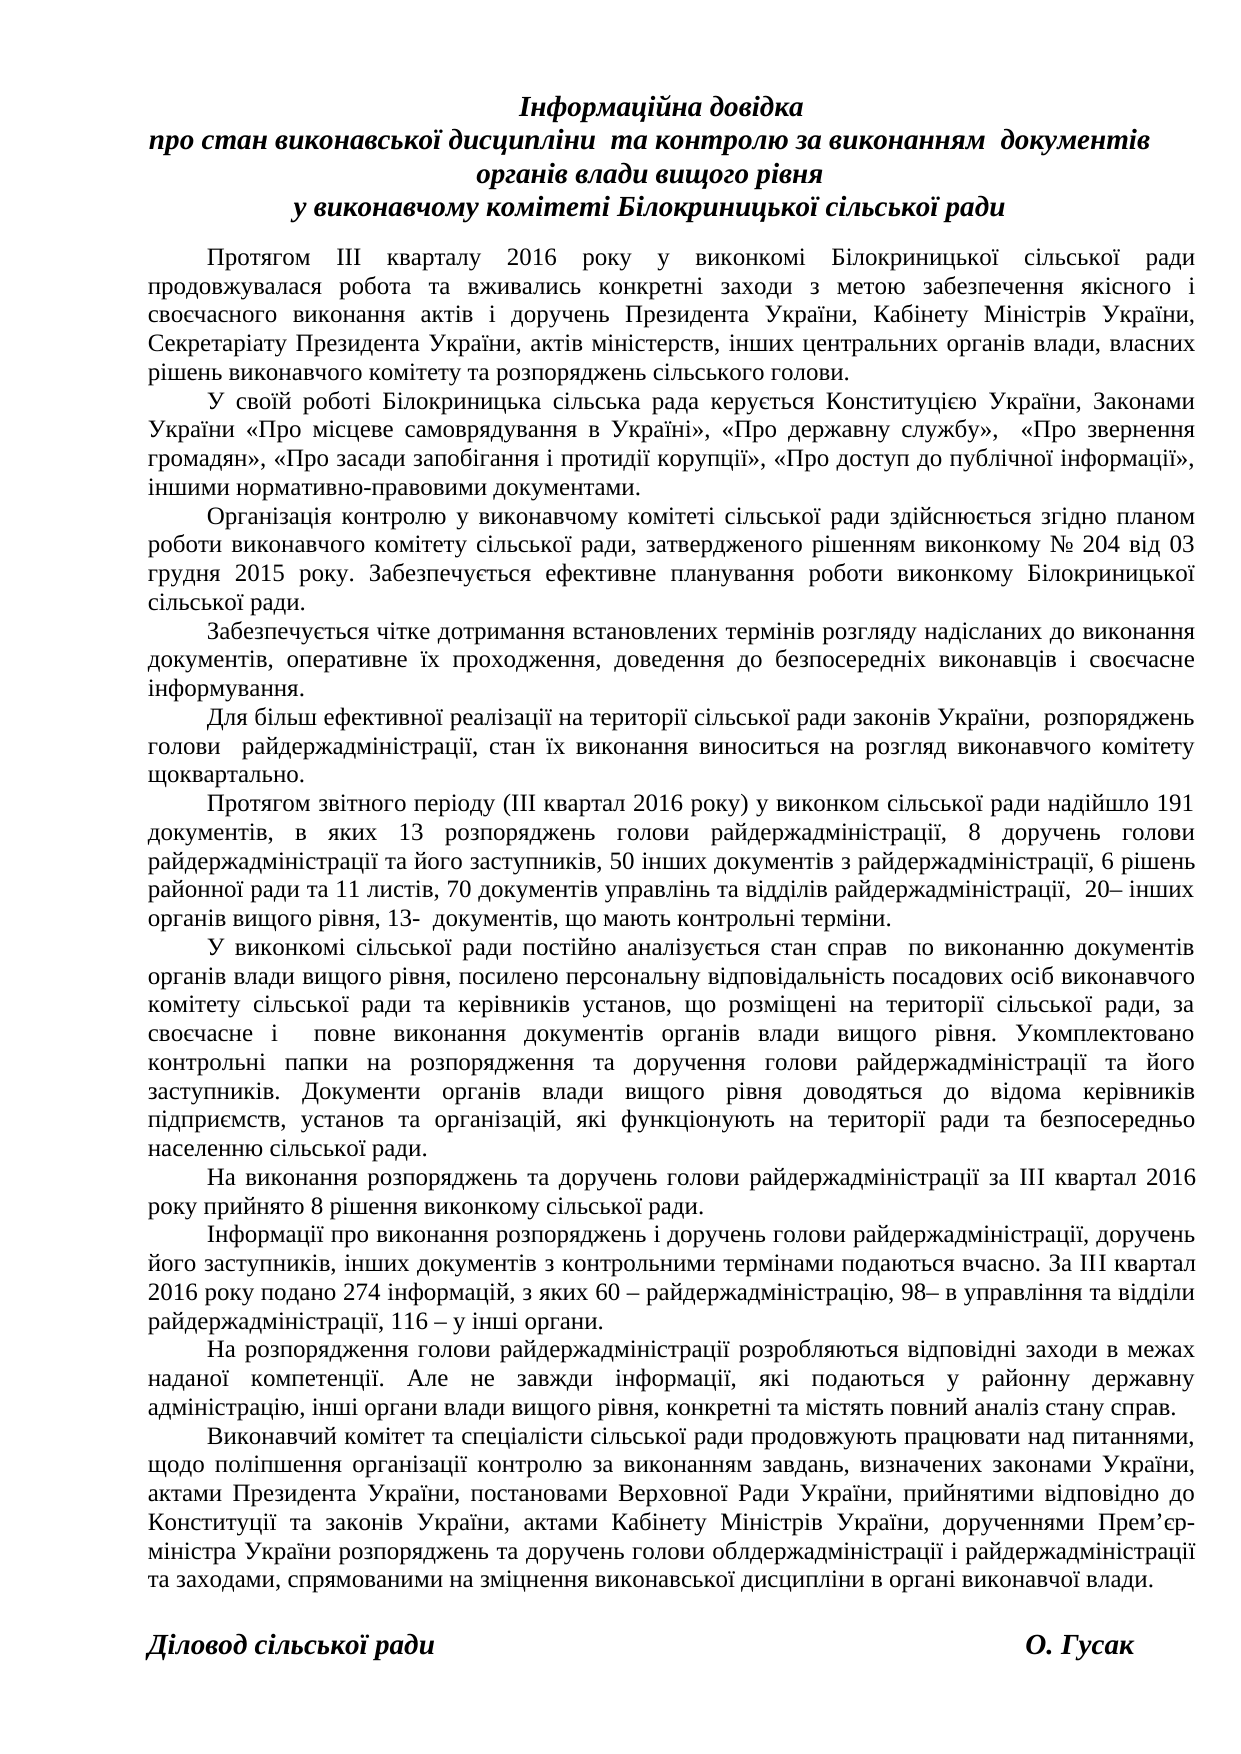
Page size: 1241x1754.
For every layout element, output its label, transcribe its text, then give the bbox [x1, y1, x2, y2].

text Інформаційна довідка [171, 89, 1152, 122]
text У виконкомі сільської ради постійно аналізується стан справ по виконанню документів органів влади вищого рівня, посилено персональну відповідальність посадових осіб виконавчого комітету сільської ради та керівників установ, що розміщені на території сільської ради, за своєчасне і повне виконання документів органів влади вищого рівня. Укомплектовано контрольні папки на розпорядження та доручення голови райдержадміністрації та його заступників. Документи органів влади вищого рівня доводяться до відома керівників підприємств, установ та організацій, які функціонують на території ради та безпосередньо населенню сільської ради. [148, 932, 1196, 1162]
text про стан виконавської дисципліни та контролю за виконанням документів органів влади вищого рівня [148, 122, 1152, 189]
text Забезпечується чітке дотримання встановлених термінів розгляду надісланих до виконання документів, оперативне їх проходження, доведення до безпосередніх виконавців і своєчасне інформування. [148, 616, 1196, 702]
text у виконавчому комітеті Білокриницької сільської ради [148, 189, 1152, 223]
text Виконавчий комітет та спеціалісти сільської ради продовжують працювати над питаннями, щодо поліпшення організації контролю за виконанням завдань, визначених законами України, актами Президента України, постановами Верховної Ради України, прийнятими відповідно до Конституції та законів України, актами Кабінету Міністрів України, дорученнями Прем’єр-міністра України розпоряджень та доручень голови облдержадміністрації і райдержадміністрації та заходами, спрямованими на зміцнення виконавської дисципліни в органі виконавчої влади. [148, 1421, 1196, 1593]
text У своїй роботі Білокриницька сільська рада керується Конституцією України, Законами України «Про місцеве самоврядування в Україні», «Про державну службу», «Про звернення громадян», «Про засади запобігання і протидії корупції», «Про доступ до публічної інформації», іншими нормативно-правовими документами. [148, 386, 1196, 501]
text Інформації про виконання розпоряджень і доручень голови райдержадміністрації, доручень його заступників, інших документів з контрольними термінами подаються вчасно. За ІІI квартал 2016 року подано 274 інформацій, з яких 60 – райдержадміністрацію, 98– в управління та відділи райдержадміністрації, 116 – у інші органи. [148, 1219, 1196, 1334]
text Протягом ІІI кварталу 2016 року у виконкомі Білокриницької сільської ради продовжувалася робота та вживались конкретні заходи з метою забезпечення якісного і своєчасного виконання актів і доручень Президента України, Кабінету Міністрів України, Секретаріату Президента України, актів міністерств, інших центральних органів влади, власних рішень виконавчого комітету та розпоряджень сільського голови. [148, 242, 1196, 386]
text Організація контролю у виконавчому комітеті сільської ради здійснюється згідно планом роботи виконавчого комітету сільської ради, затвердженого рішенням виконкому № 204 від 03 грудня 2015 року. Забезпечується ефективне планування роботи виконкому Білокриницької сільської ради. [148, 501, 1196, 616]
text Діловод сільської ради О. Гусак [148, 1627, 1196, 1660]
text Протягом звітного періоду (ІІI квартал 2016 року) у виконком сільської ради надійшло 191 документів, в яких 13 розпоряджень голови райдержадміністрації, 8 доручень голови райдержадміністрації та його заступників, 50 інших документів з райдержадміністрації, 6 рішень районної ради та 11 листів, 70 документів управлінь та відділів райдержадміністрації, 20– інших органів вищого рівня, 13- документів, що мають контрольні терміни. [148, 788, 1196, 932]
text Для більш ефективної реалізації на території сільської ради законів України, розпоряджень голови райдержадміністрації, стан їх виконання виноситься на розгляд виконавчого комітету щоквартально. [148, 702, 1196, 788]
text На виконання розпоряджень та доручень голови райдержадміністрації за ІІI квартал 2016 року прийнято 8 рішення виконкому сільської ради. [148, 1162, 1196, 1219]
text На розпорядження голови райдержадміністрації розробляються відповідні заходи в межах наданої компетенції. Але не завжди інформації, які подаються у районну державну адміністрацію, інші органи влади вищого рівня, конкретні та містять повний аналіз стану справ. [148, 1334, 1196, 1421]
